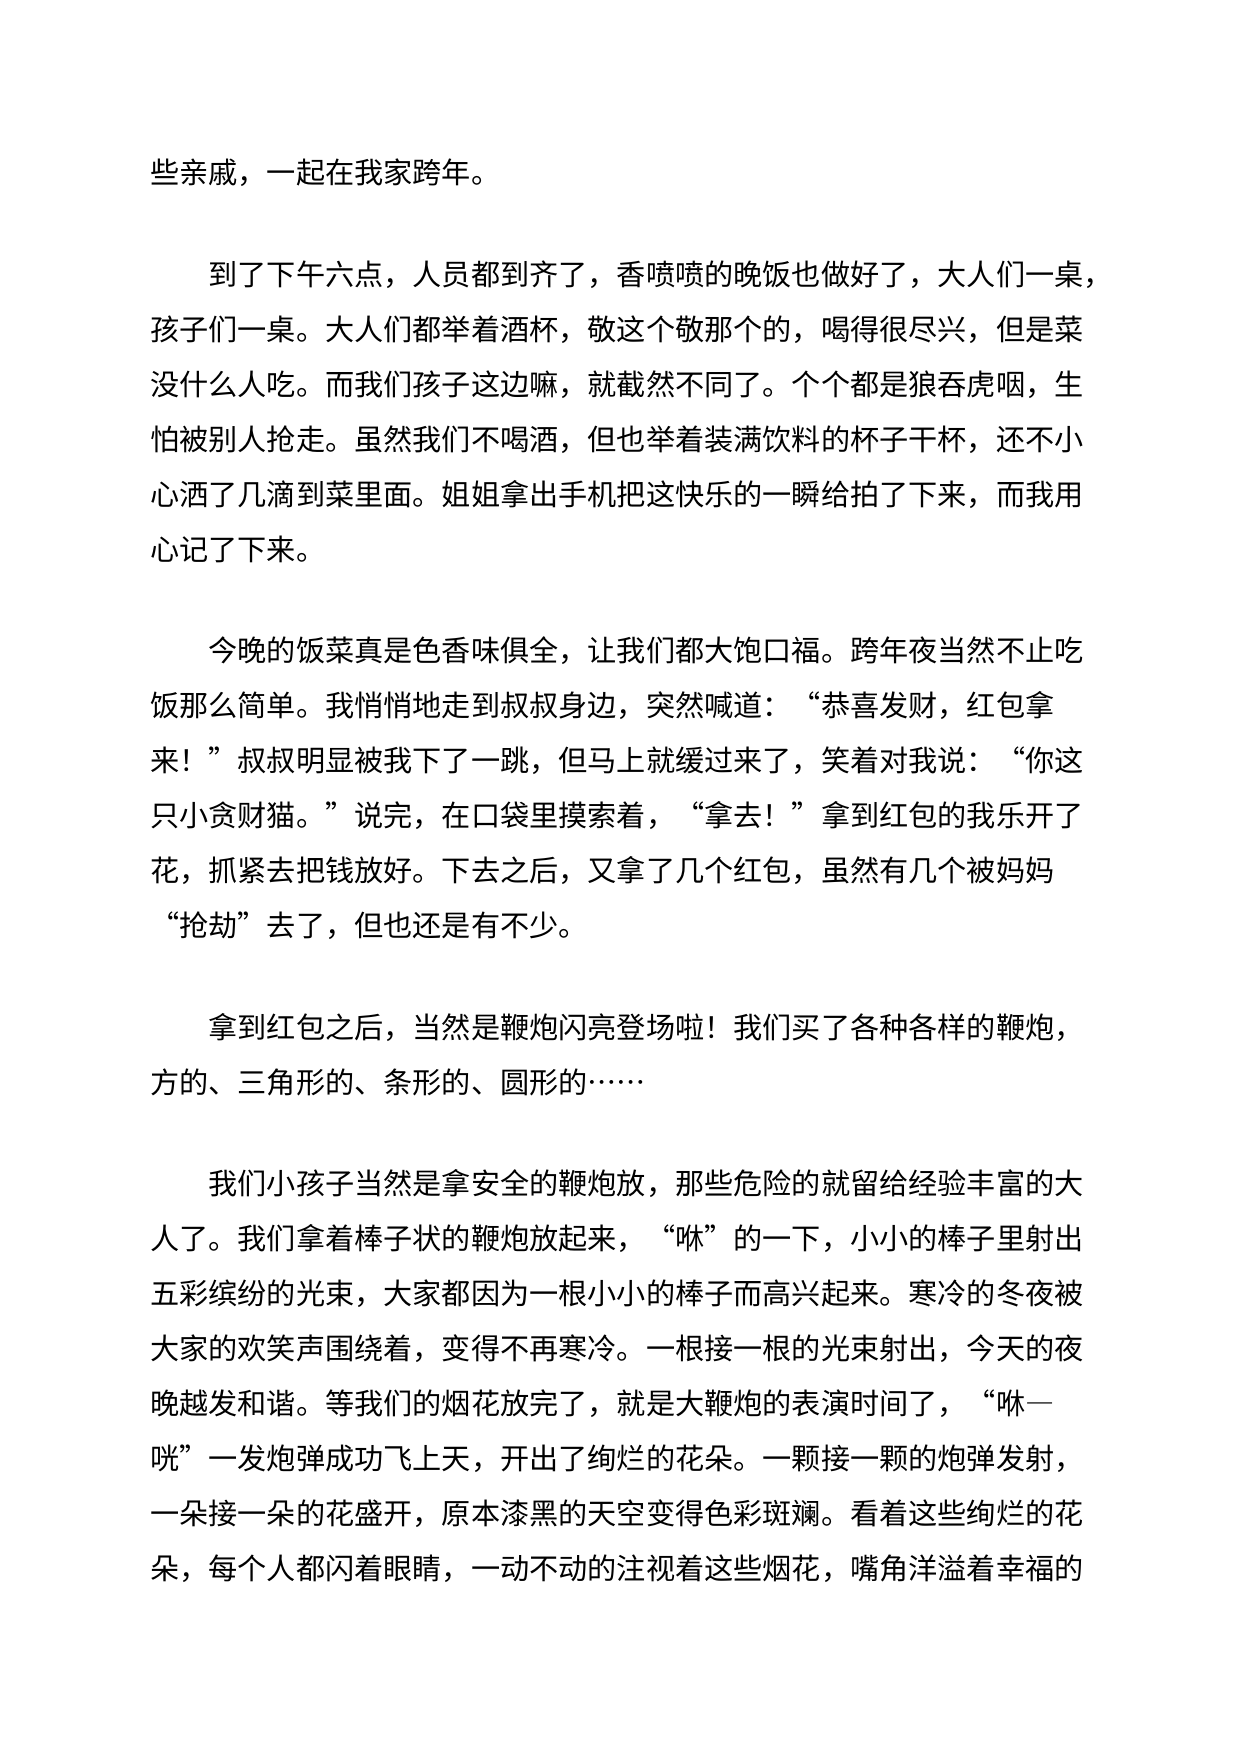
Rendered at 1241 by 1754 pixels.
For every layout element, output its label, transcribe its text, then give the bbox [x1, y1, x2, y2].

text 拿到红包之后，当然是鞭炮闪亮登场啦！我们买了各种各样的鞭炮，方的、三角形的、条形的、圆形的…… [150, 1004, 1090, 1101]
text 到了下午六点，人员都到齐了，香喷喷的晚饭也做好了，大人们一桌，孩子们一桌。大人们都举着酒杯，敬这个敬那个的，喝得很尽兴，但是菜没什么人吃。而我们孩子这边嘛，就截然不同了。个个都是狼吞虎咽，生怕被别人抢走。虽然我们不喝酒，但也举着装满饮料的杯子干杯，还不小心洒了几滴到菜里面。姐姐拿出手机把这快乐的一瞬给拍了下来，而我用心记了下来。 [150, 252, 1090, 568]
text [150, 1161, 1090, 1587]
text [150, 150, 1090, 192]
text 今晚的饭菜真是色香味俱全，让我们都大饱口福。跨年夜当然不止吃饭那么简单。我悄悄地走到叔叔身边，突然喊道：“恭喜发财，红包拿来！”叔叔明显被我下了一跳，但马上就缓过来了，笑着对我说：“你这只小贪财猫。”说完，在口袋里摸索着，“拿去！”拿到红包的我乐开了花，抓紧去把钱放好。下去之后，又拿了几个红包，虽然有几个被妈妈“抢劫”去了，但也还是有不少。 [150, 628, 1090, 945]
